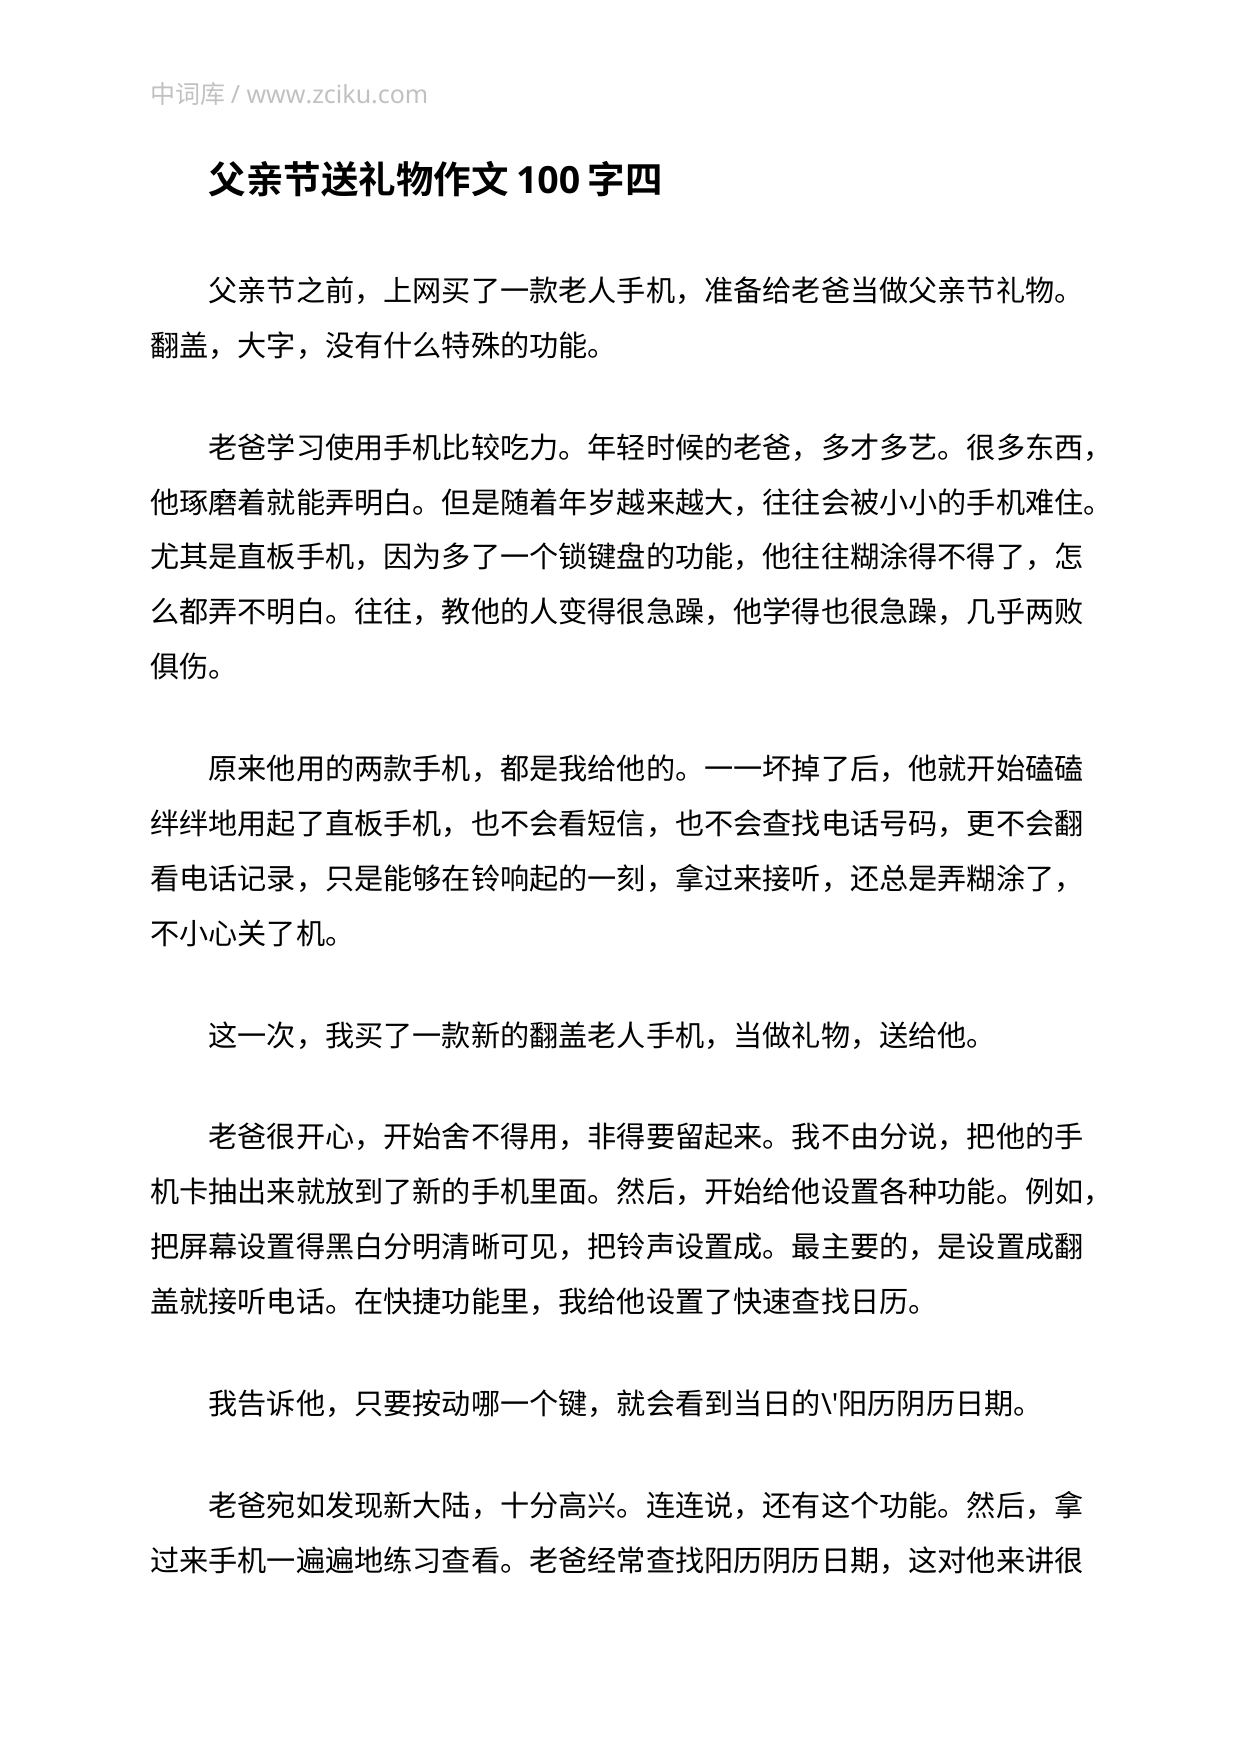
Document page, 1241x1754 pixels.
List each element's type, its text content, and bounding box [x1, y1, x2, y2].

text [150, 1482, 1090, 1579]
text 父亲节送礼物作文100字四 [150, 150, 1090, 204]
text 老爸很开心，开始舍不得用，非得要留起来。我不由分说，把他的手机卡抽出来就放到了新的手机里面。然后，开始给他设置各种功能。例如，把屏幕设置得黑白分明清晰可见，把铃声设置成。最主要的，是设置成翻盖就接听电话。在快捷功能里，我给他设置了快速查找日历。 [150, 1114, 1090, 1321]
text 我告诉他，只要按动哪一个键，就会看到当日的\'阳历阴历日期。 [150, 1380, 1090, 1423]
text 老爸学习使用手机比较吃力。年轻时候的老爸，多才多艺。很多东西，他琢磨着就能弄明白。但是随着年岁越来越大，往往会被小小的手机难住。尤其是直板手机，因为多了一个锁键盘的功能，他往往糊涂得不得了，怎么都弄不明白。往往，教他的人变得很急躁，他学得也很急躁，几乎两败俱伤。 [150, 424, 1090, 686]
text 原来他用的两款手机，都是我给他的。一一坏掉了后，他就开始磕磕绊绊地用起了直板手机，也不会看短信，也不会查找电话号码，更不会翻看电话记录，只是能够在铃响起的一刻，拿过来接听，还总是弄糊涂了，不小心关了机。 [150, 746, 1090, 953]
text 这一次，我买了一款新的翻盖老人手机，当做礼物，送给他。 [150, 1012, 1090, 1054]
text 父亲节之前，上网买了一款老人手机，准备给老爸当做父亲节礼物。翻盖，大字，没有什么特殊的功能。 [150, 268, 1090, 365]
